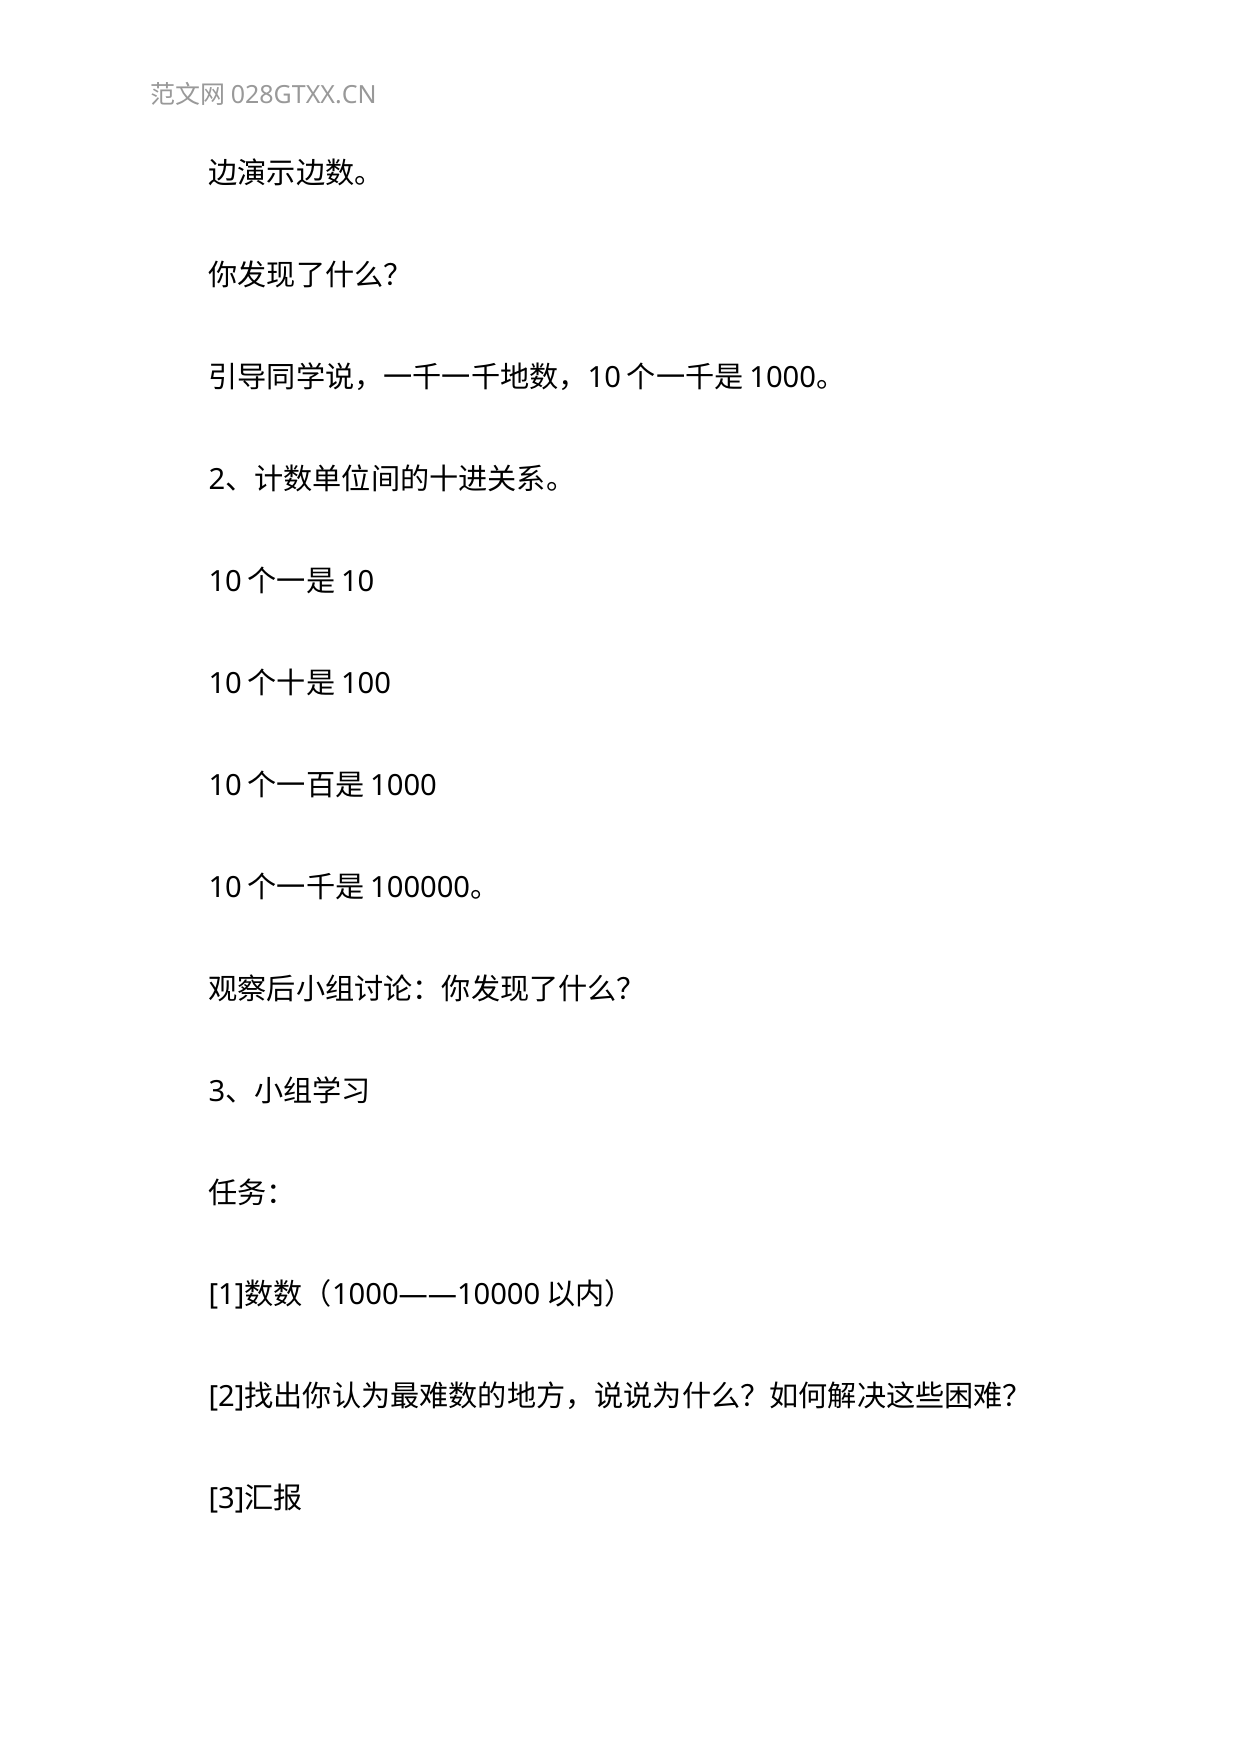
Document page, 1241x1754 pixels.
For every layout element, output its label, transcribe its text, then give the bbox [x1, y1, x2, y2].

text [3]汇报 [150, 1475, 1090, 1517]
text 10个一是10 [150, 557, 1090, 600]
text 3、小组学习 [150, 1067, 1090, 1109]
text 10个一千是100000。 [150, 863, 1090, 906]
text 10个十是100 [150, 659, 1090, 702]
text [2]找出你认为最难数的地方，说说为什么？如何解决这些困难？ [150, 1373, 1090, 1415]
text 你发现了什么？ [150, 252, 1090, 294]
text 10个一百是1000 [150, 761, 1090, 804]
text 观察后小组讨论：你发现了什么？ [150, 965, 1090, 1008]
text [1]数数（1000——10000以内） [150, 1271, 1090, 1313]
text 边演示边数。 [150, 150, 1090, 192]
text 引导同学说，一千一千地数，10个一千是1000。 [150, 353, 1090, 396]
text 2、计数单位间的十进关系。 [150, 456, 1090, 498]
text 任务： [150, 1169, 1090, 1211]
